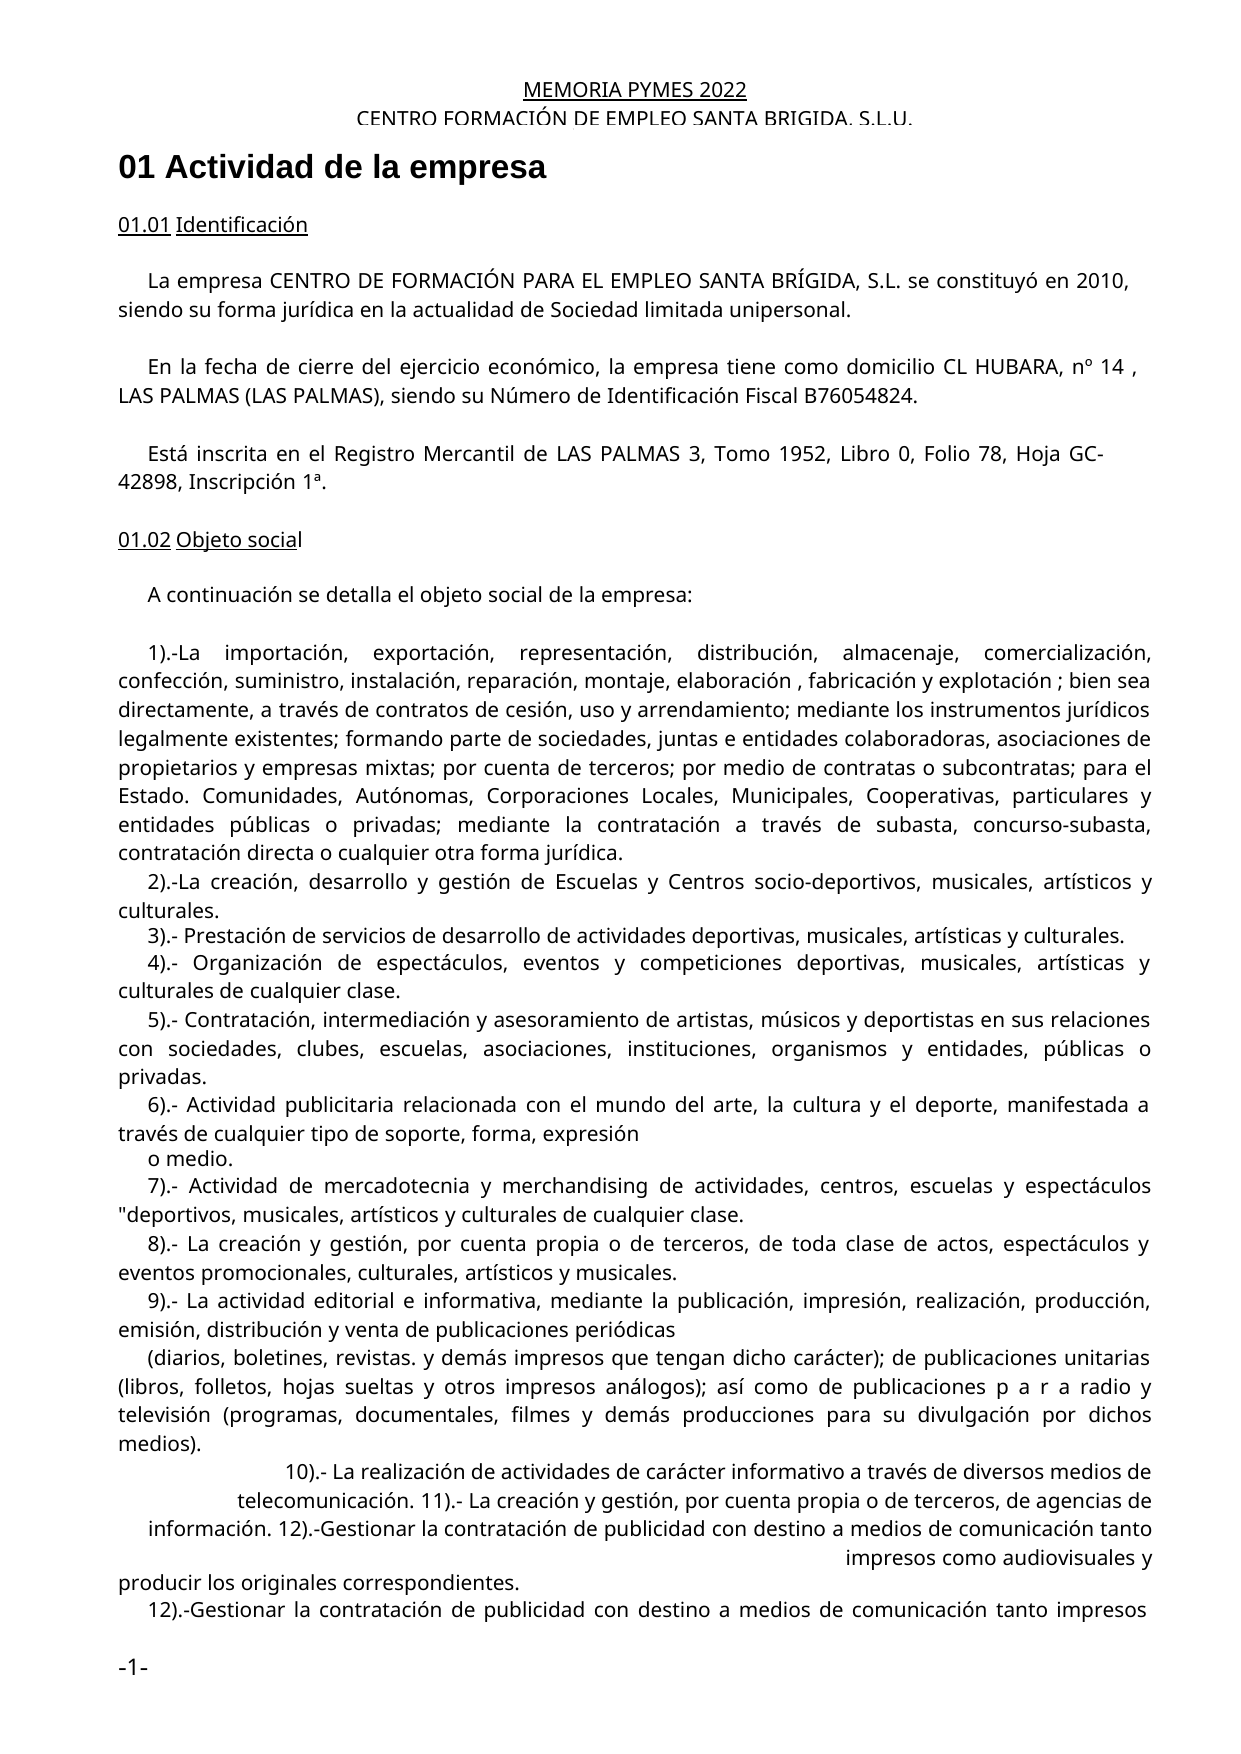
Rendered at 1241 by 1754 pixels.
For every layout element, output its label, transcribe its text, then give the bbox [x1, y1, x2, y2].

text 3).- Prestación de servicios de desarrollo de actividades deportivas, musicales, artísticas y culturales. [147, 924, 1163, 948]
text 9).- La actividad editorial e informativa, mediante la publicación, impresión, realización, producción, emisión, distribución y venta de publicaciones periódicas [118, 1286, 1152, 1343]
text 8).- La creación y gestión, por cuenta propia o de terceros, de toda clase de actos, espectáculos y eventos promocionales, culturales, artísticos y musicales. [118, 1229, 1152, 1286]
list Identificación [118, 210, 1163, 238]
text 1).-La importación, exportación, representación, distribución, almacenaje, comercialización, confección, suministro, instalación, reparación, montaje, elaboración , fabricación y explotación ; bien sea directamente, a través de contratos de cesión, uso y arrendamiento; mediante los instrumentos jurídicos legalmente existentes; formando parte de sociedades, juntas e entidades colaboradoras, asociaciones de propietarios y empresas mixtas; por cuenta de terceros; por medio de contratas o subcontratas; para el Estado. Comunidades, Autónomas, Corporaciones Locales, Municipales, Cooperativas, particulares y entidades públicas o privadas; mediante la contratación a través de subasta, concurso-subasta, contratación directa o cualquier otra forma jurídica. [118, 638, 1152, 867]
text producir los originales correspondientes. [118, 1572, 1163, 1595]
text 7).- Actividad de mercadotecnia y merchandising de actividades, centros, escuelas y espectáculos "deportivos, musicales, artísticos y culturales de cualquier clase. [118, 1172, 1152, 1229]
text (diarios, boletines, revistas. y demás impresos que tengan dicho carácter); de publicaciones unitarias (libros, folletos, hojas sueltas y otros impresos análogos); así como de publicaciones p a r a radio y televisión (programas, documentales, filmes y demás producciones para su divulgación por dichos medios). [118, 1343, 1152, 1457]
text Está inscrita en el Registro Mercantil de LAS PALMAS 3, Tomo 1952, Libro 0, Folio 78, Hoja GC-42898, Inscripción 1ª. [118, 439, 1163, 496]
text La empresa CENTRO DE FORMACIÓN PARA EL EMPLEO SANTA BRÍGIDA, S.L. se constituyó en 2010, [147, 266, 1163, 294]
list Objeto social [118, 525, 1163, 553]
text A continuación se detalla el objeto social de la empresa: [147, 580, 1163, 609]
text 4).- Organización de espectáculos, eventos y competiciones deportivas, musicales, artísticas y culturales de cualquier clase. [118, 948, 1152, 1005]
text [118, 1595, 1163, 1624]
text En la fecha de cierre del ejercicio económico, la empresa tiene como domicilio CL HUBARA, nº 14 , LAS PALMAS (LAS PALMAS), siendo su Número de Identificación Fiscal B76054824. [118, 352, 1163, 409]
text 10).- La realización de actividades de carácter informativo a través de diversos medios de telecomunicación. 11).- La creación y gestión, por cuenta propia o de terceros, de agencias de información. 12).-Gestionar la contratación de publicidad con destino a medios de comunicación tanto impresos como audiovisuales y [118, 1457, 1152, 1572]
text siendo su forma jurídica en la actualidad de Sociedad limitada unipersonal. [118, 295, 1163, 323]
text 6).- Actividad publicitaria relacionada con el mundo del arte, la cultura y el deporte, manifestada a través de cualquier tipo de soporte, forma, expresión [118, 1091, 1152, 1148]
text 2).-La creación, desarrollo y gestión de Escuelas y Centros socio-deportivos, musicales, artísticos y culturales. [118, 867, 1152, 924]
text o medio. [147, 1148, 1163, 1171]
text 5).- Contratación, intermediación y asesoramiento de artistas, músicos y deportistas en sus relaciones con sociedades, clubes, escuelas, asociaciones, instituciones, organismos y entidades, públicas o privadas. [118, 1005, 1151, 1091]
